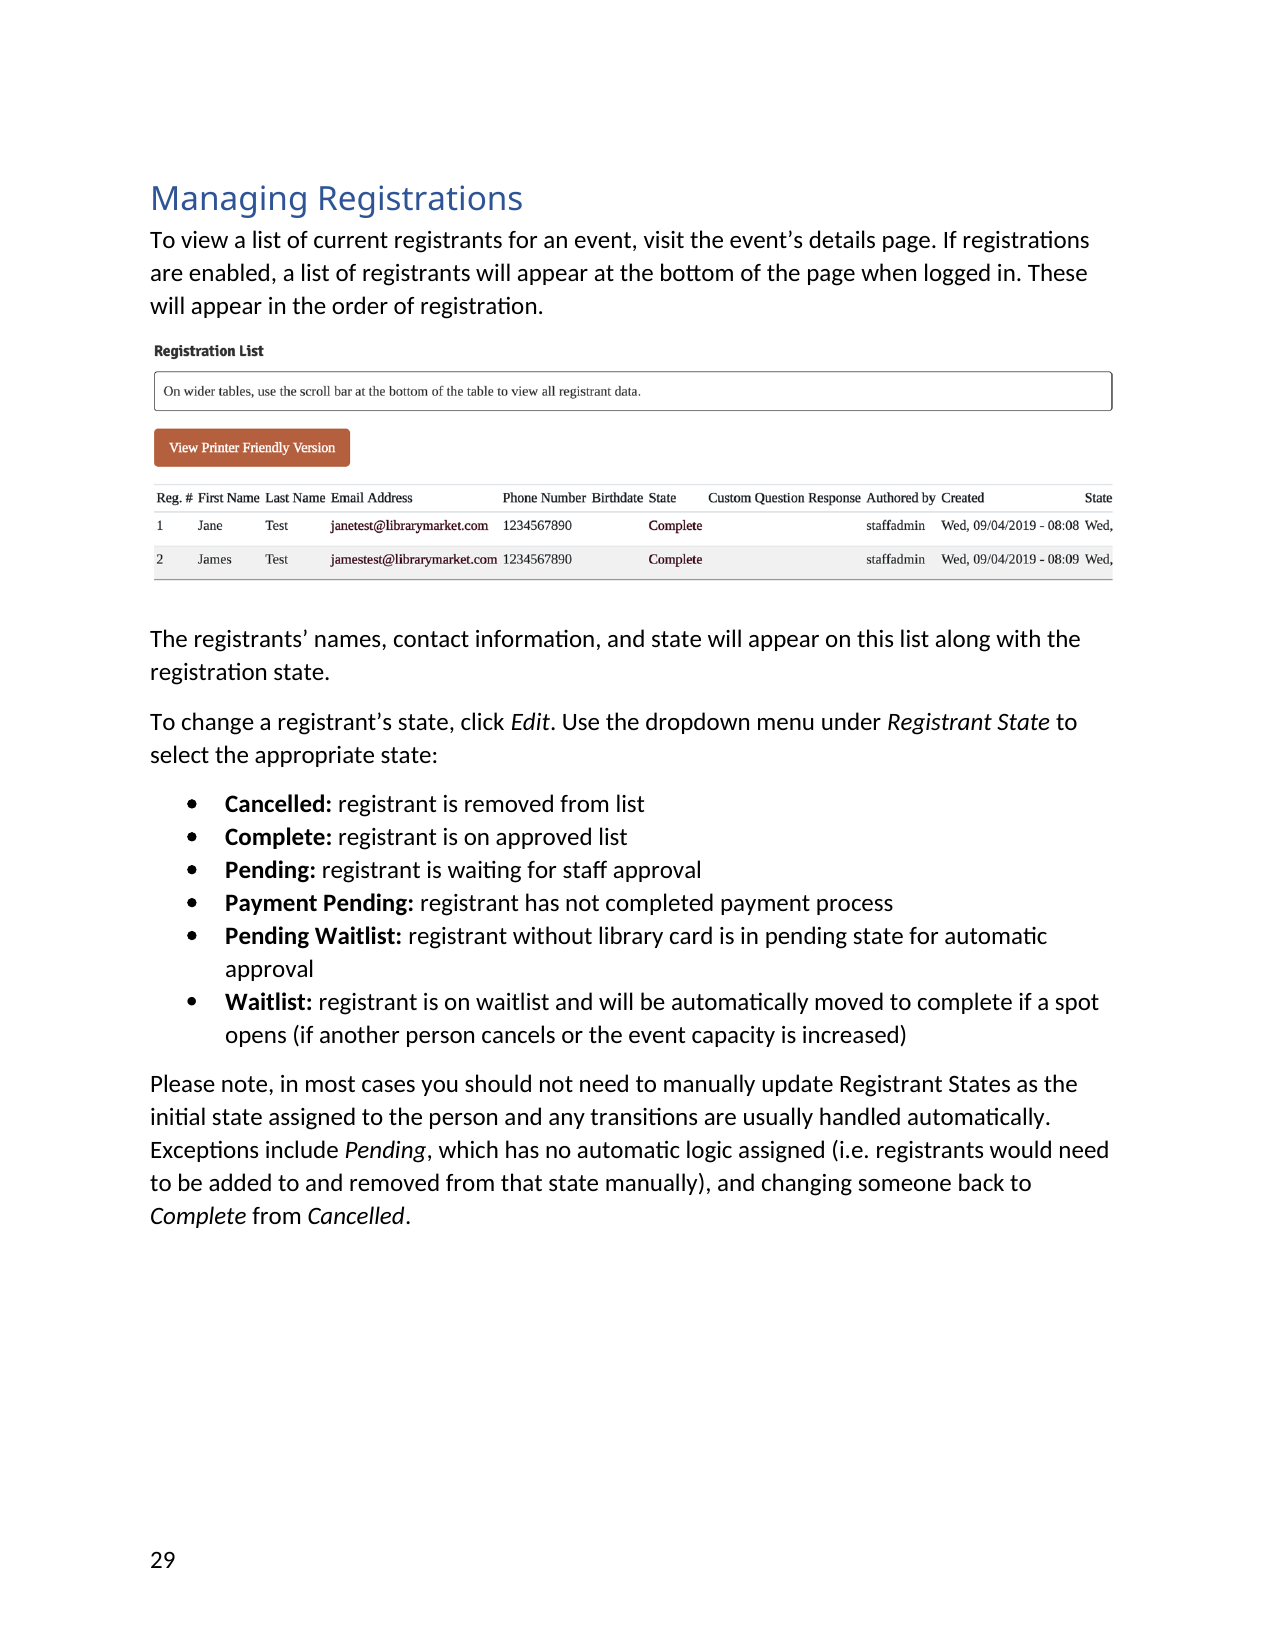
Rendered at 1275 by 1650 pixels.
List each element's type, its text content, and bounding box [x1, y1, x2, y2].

list Waitlist: registrant is on waitlist and will be automatically moved to complete if a spot opens (if another person cancels or the event capacity is increased) [187, 986, 1125, 1049]
list Complete: registrant is on approved list [187, 821, 1125, 852]
text To change a registrant’s state, click Edit. Use the dropdown menu under Registrant State to select the appropriate state: [150, 706, 1125, 769]
text Please note, in most cases you should not need to manually update Registrant States as the initial state assigned to the person and any transitions are usually handled automatically. Exceptions include Pending, which has no automatic logic assigned (i.e. registrants would need to be added to and removed from that state manually), and changing someone back to Complete from Cancelled. [150, 1068, 1125, 1231]
list Payment Pending: registrant has not completed payment process [187, 887, 1125, 918]
list Cancelled: registrant is removed from list [187, 788, 1125, 819]
list Pending: registrant is waiting for staff approval [187, 854, 1125, 885]
subtitle Managing Registrations [150, 175, 1125, 220]
text To view a list of current registrants for an event, visit the event’s details page. If registrations are enabled, a list of registrants will appear at the bottom of the page when logged in. These will appear in the order of registration. [150, 224, 1125, 320]
list Pending Waitlist: registrant without library card is in pending state for automatic approval [187, 920, 1125, 983]
picture [150, 339, 1125, 605]
text The registrants’ names, contact information, and state will appear on this list along with the registration state. [150, 623, 1125, 687]
